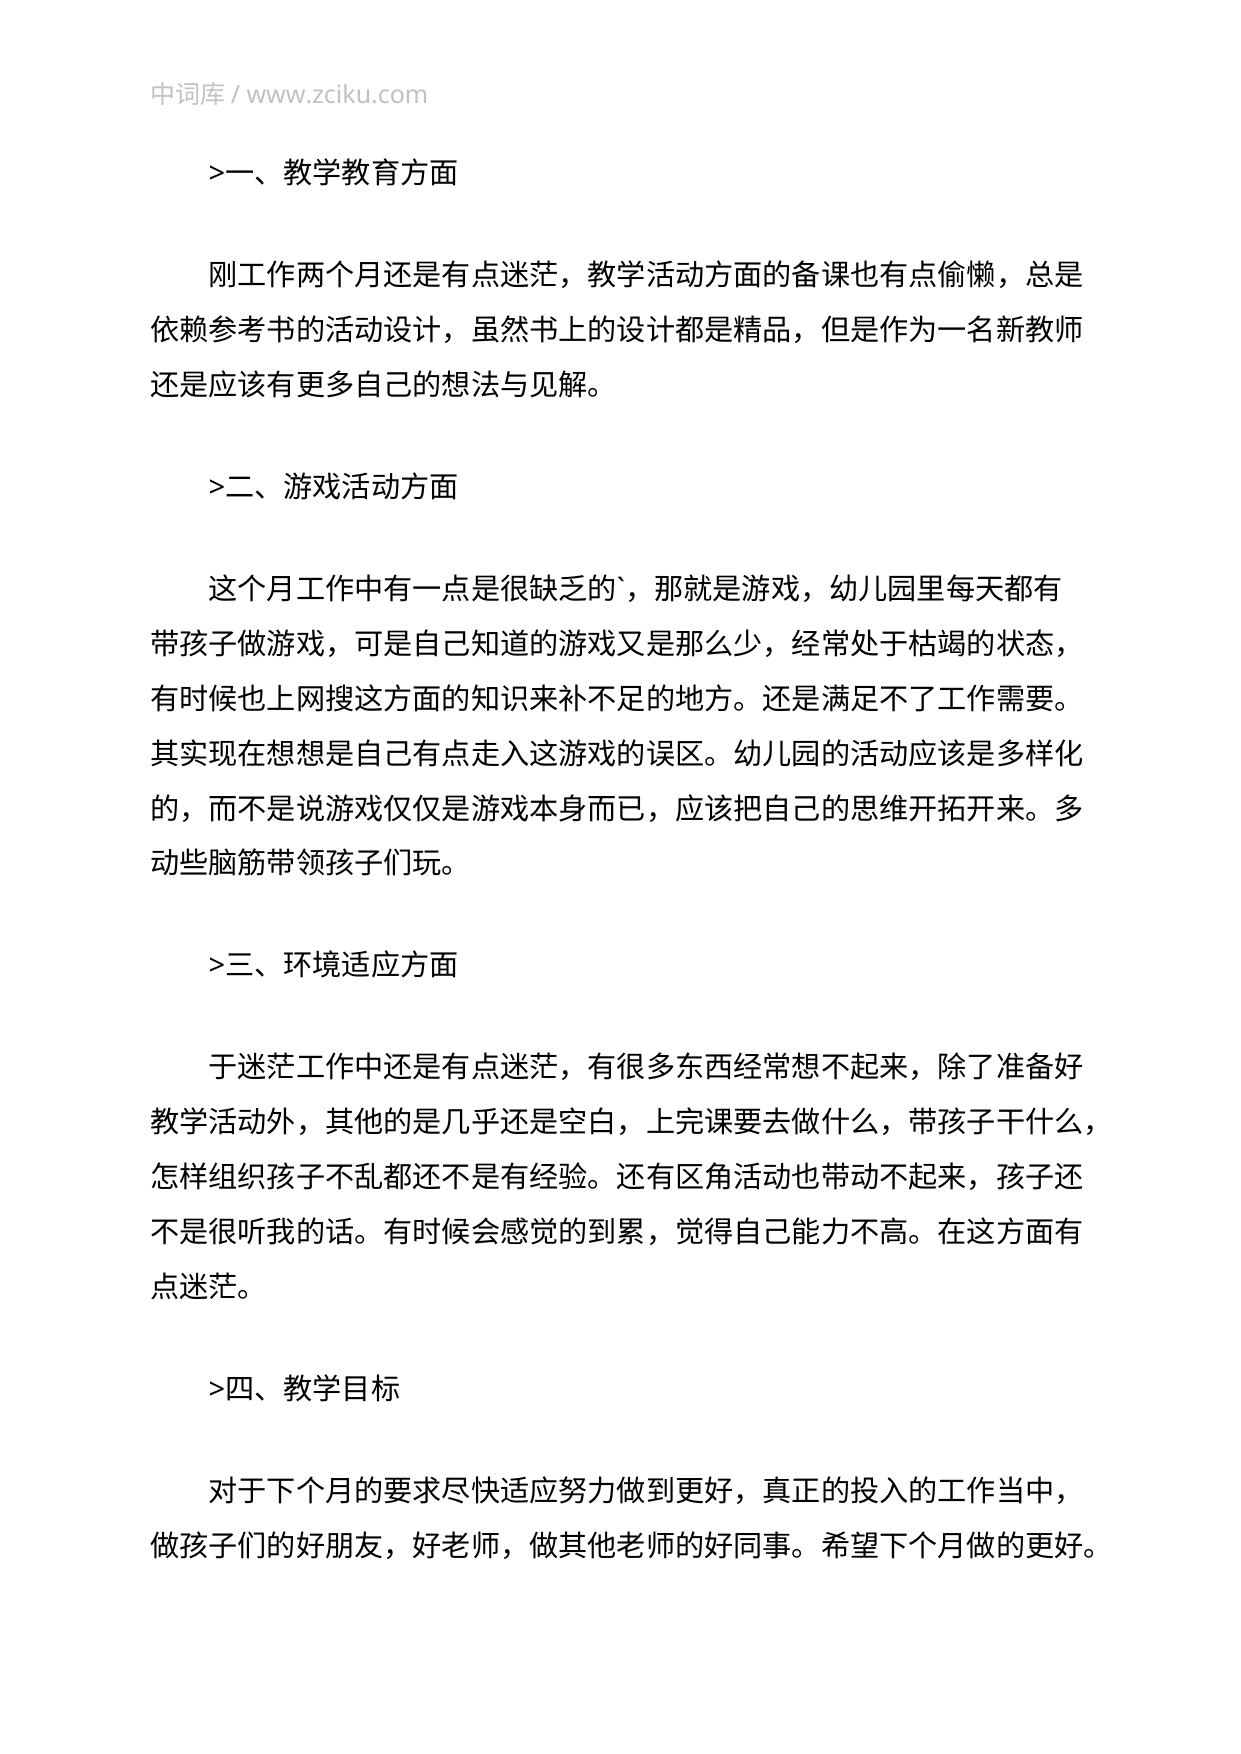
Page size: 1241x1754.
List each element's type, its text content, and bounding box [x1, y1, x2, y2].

text 这个月工作中有一点是很缺乏的`，那就是游戏，幼儿园里每天都有带孩子做游戏，可是自己知道的游戏又是那么少，经常处于枯竭的状态，有时候也上网搜这方面的知识来补不足的地方。还是满足不了工作需要。其实现在想想是自己有点走入这游戏的误区。幼儿园的活动应该是多样化的，而不是说游戏仅仅是游戏本身而已，应该把自己的思维开拓开来。多动些脑筋带领孩子们玩。 [150, 566, 1090, 882]
text 于迷茫工作中还是有点迷茫，有很多东西经常想不起来，除了准备好教学活动外，其他的是几乎还是空白，上完课要去做什么，带孩子干什么，怎样组织孩子不乱都还不是有经验。还有区角活动也带动不起来，孩子还不是很听我的话。有时候会感觉的到累，觉得自己能力不高。在这方面有点迷茫。 [150, 1044, 1090, 1306]
text 刚工作两个月还是有点迷茫，教学活动方面的备课也有点偷懒，总是依赖参考书的活动设计，虽然书上的设计都是精品，但是作为一名新教师还是应该有更多自己的想法与见解。 [150, 252, 1090, 404]
text >四、教学目标 [150, 1365, 1090, 1408]
text >一、教学教育方面 [150, 150, 1090, 192]
text 对于下个月的要求尽快适应努力做到更好，真正的投入的工作当中，做孩子们的好朋友，好老师，做其他老师的好同事。希望下个月做的更好。 [150, 1467, 1090, 1564]
text >三、环境适应方面 [150, 942, 1090, 984]
text >二、游戏活动方面 [150, 463, 1090, 506]
